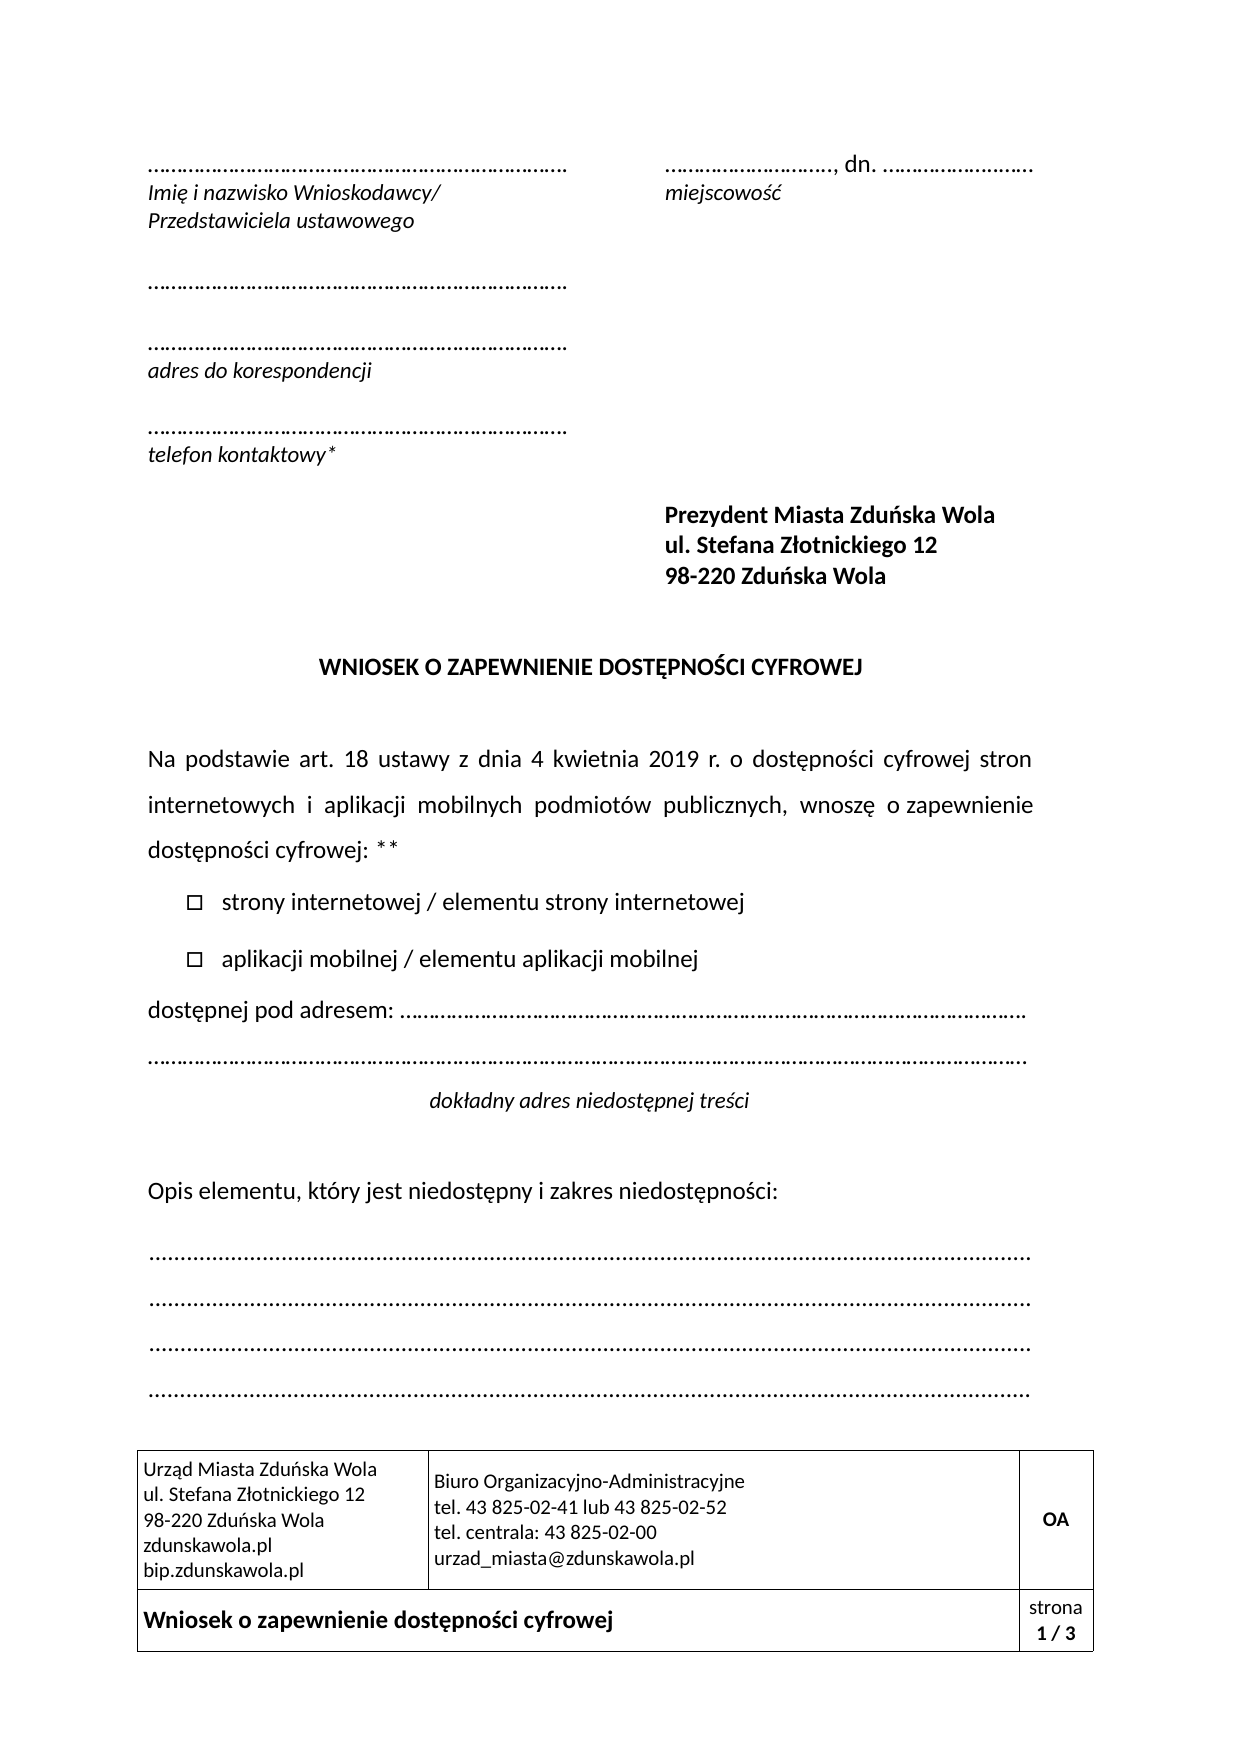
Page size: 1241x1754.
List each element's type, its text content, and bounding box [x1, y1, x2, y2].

text ………………………………………………………………. ……………………….., dn. ………………..…… [148, 148, 1034, 178]
text Na podstawie art. 18 ustawy z dnia 4 kwietnia 2019 r. o dostępności cyfrowej stron internetowych i aplikacji mobilnych podmiotów publicznych, wnoszę o zapewnienie dostępności cyfrowej: ** [148, 743, 1034, 865]
text Imię i nazwisko Wnioskodawcy/ miejscowość Przedstawiciela ustawowego [148, 178, 1034, 234]
text ............................................................................................................................................ [148, 1282, 1034, 1312]
text ………………………………………………………………. [148, 265, 1034, 295]
text ............................................................................................................................................ [148, 1236, 1034, 1267]
text dostępnej pod adresem: ………………………………………………………………………………………………. [148, 994, 1034, 1025]
text ul. Stefana Złotnickiego 12 [664, 529, 1034, 560]
text □ strony internetowej / elementu strony internetowej [148, 880, 1034, 918]
text Prezydent Miasta Zduńska Wola [664, 499, 1034, 529]
text WNIOSEK O ZAPEWNIENIE DOSTĘPNOŚCI CYFROWEJ [148, 651, 1034, 682]
text □ aplikacji mobilnej / elementu aplikacji mobilnej [185, 937, 1034, 976]
text Opis elementu, który jest niedostępny i zakres niedostępności: [148, 1175, 1034, 1206]
text 98-220 Zduńska Wola [664, 560, 1034, 590]
text ………………………………………………………………. [148, 326, 1034, 356]
text ………………………………………………………………. [148, 410, 1034, 440]
text ............................................................................................................................................ [148, 1373, 1092, 1404]
text ……………………………………………………………………………………………………………………………………… [148, 1040, 1034, 1071]
text adres do korespondencji [148, 356, 1034, 384]
text dokładny adres niedostępnej treści [148, 1086, 1034, 1114]
text telefon kontaktowy* [148, 440, 1034, 468]
text ............................................................................................................................................ [148, 1328, 1034, 1358]
